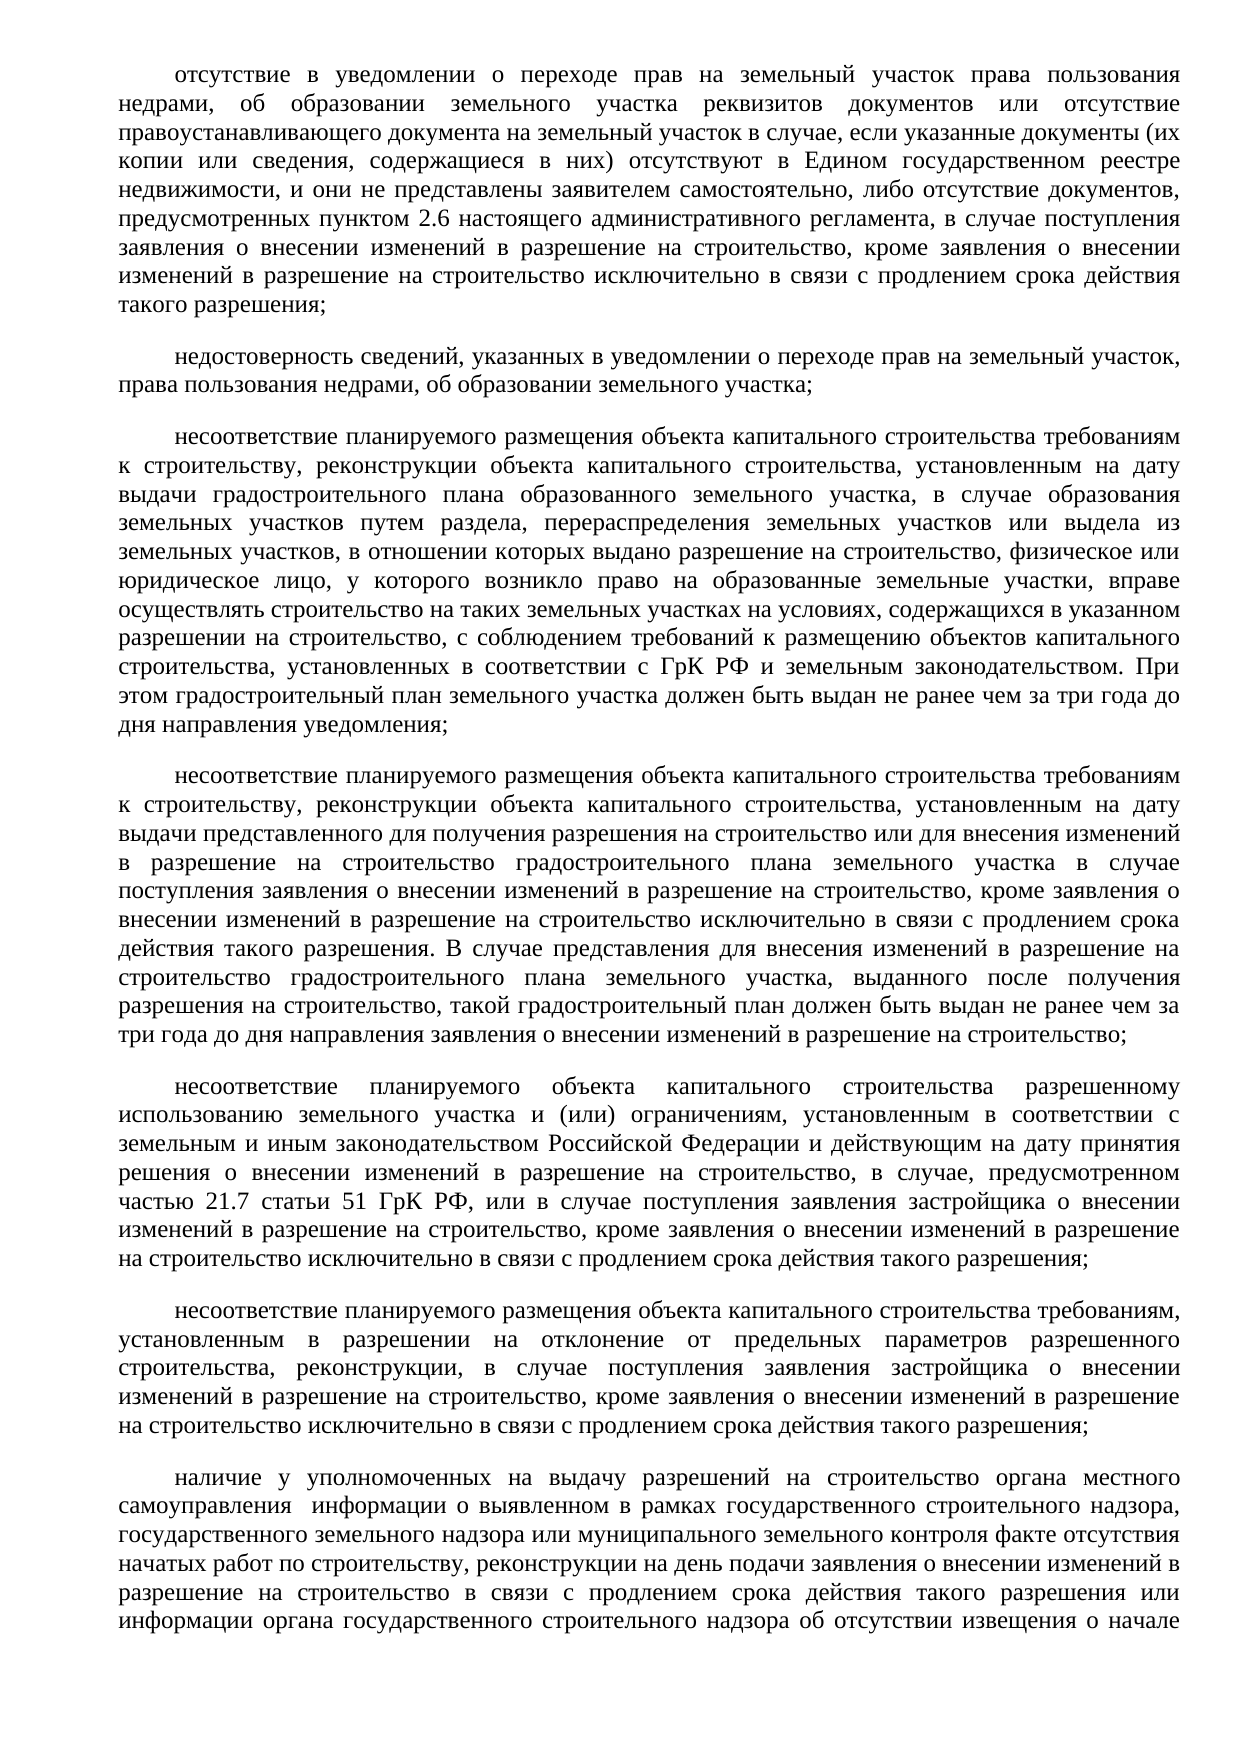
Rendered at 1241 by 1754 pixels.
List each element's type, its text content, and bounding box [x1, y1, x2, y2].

text несоответствие планируемого размещения объекта капитального строительства требованиям к строительству, реконструкции объекта капитального строительства, установленным на дату выдачи представленного для получения разрешения на строительство или для внесения изменений в разрешение на строительство градостроительного плана земельного участка в случае поступления заявления о внесении изменений в разрешение на строительство, кроме заявления о внесении изменений в разрешение на строительство исключительно в связи с продлением срока действия такого разрешения. В случае представления для внесения изменений в разрешение на строительство градостроительного плана земельного участка, выданного после получения разрешения на строительство, такой градостроительный план должен быть выдан не ранее чем за три года до дня направления заявления о внесении изменений в разрешение на строительство; [118, 760, 1181, 1048]
text несоответствие планируемого размещения объекта капитального строительства требованиям к строительству, реконструкции объекта капитального строительства, установленным на дату выдачи градостроительного плана образованного земельного участка, в случае образования земельных участков путем раздела, перераспределения земельных участков или выдела из земельных участков, в отношении которых выдано разрешение на строительство, физическое или юридическое лицо, у которого возникло право на образованные земельные участки, вправе осуществлять строительство на таких земельных участках на условиях, содержащихся в указанном разрешении на строительство, с соблюдением требований к размещению объектов капитального строительства, установленных в соответствии с ГрК РФ и земельным законодательством. При этом градостроительный план земельного участка должен быть выдан не ранее чем за три года до дня направления уведомления; [118, 421, 1181, 737]
text несоответствие планируемого объекта капитального строительства разрешенному использованию земельного участка и (или) ограничениям, установленным в соответствии с земельным и иным законодательством Российской Федерации и действующим на дату принятия решения о внесении изменений в разрешение на строительство, в случае, предусмотренном частью 21.7 статьи 51 ГрК РФ, или в случае поступления заявления застройщика о внесении изменений в разрешение на строительство, кроме заявления о внесении изменений в разрешение на строительство исключительно в связи с продлением срока действия такого разрешения; [118, 1071, 1181, 1272]
text несоответствие планируемого размещения объекта капитального строительства требованиям, установленным в разрешении на отклонение от предельных параметров разрешенного строительства, реконструкции, в случае поступления заявления застройщика о внесении изменений в разрешение на строительство, кроме заявления о внесении изменений в разрешение на строительство исключительно в связи с продлением срока действия такого разрешения; [118, 1295, 1181, 1439]
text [118, 1462, 1181, 1634]
text недостоверность сведений, указанных в уведомлении о переходе прав на земельный участок, права пользования недрами, об образовании земельного участка; [118, 341, 1181, 398]
text отсутствие в уведомлении о переходе прав на земельный участок права пользования недрами, об образовании земельного участка реквизитов документов или отсутствие правоустанавливающего документа на земельный участок в случае, если указанные документы (их копии или сведения, содержащиеся в них) отсутствуют в Едином государственном реестре недвижимости, и они не представлены заявителем самостоятельно, либо отсутствие документов, предусмотренных пунктом 2.6 настоящего административного регламента, в случае поступления заявления о внесении изменений в разрешение на строительство, кроме заявления о внесении изменений в разрешение на строительство исключительно в связи с продлением срока действия такого разрешения; [118, 59, 1181, 318]
